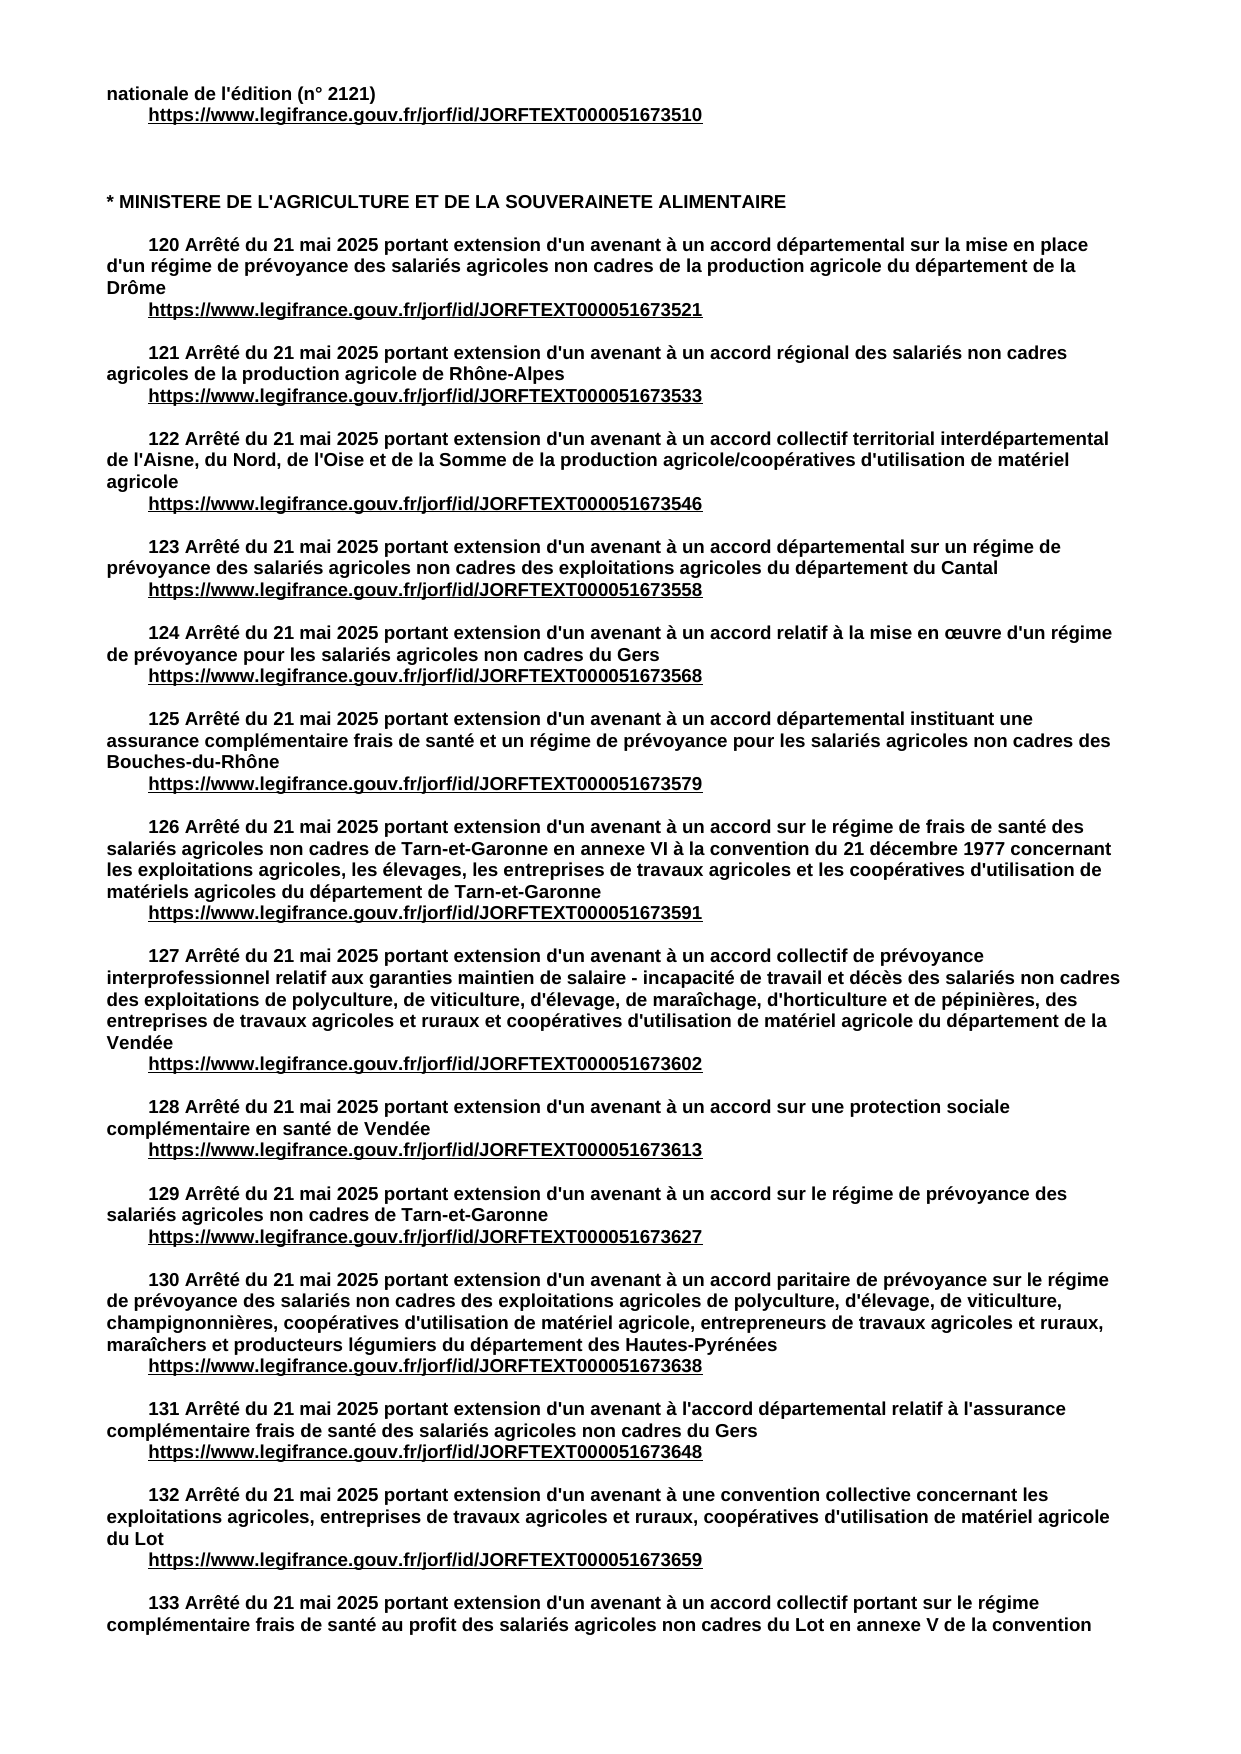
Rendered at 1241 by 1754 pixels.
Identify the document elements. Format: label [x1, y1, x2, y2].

text [106, 83, 1128, 1635]
